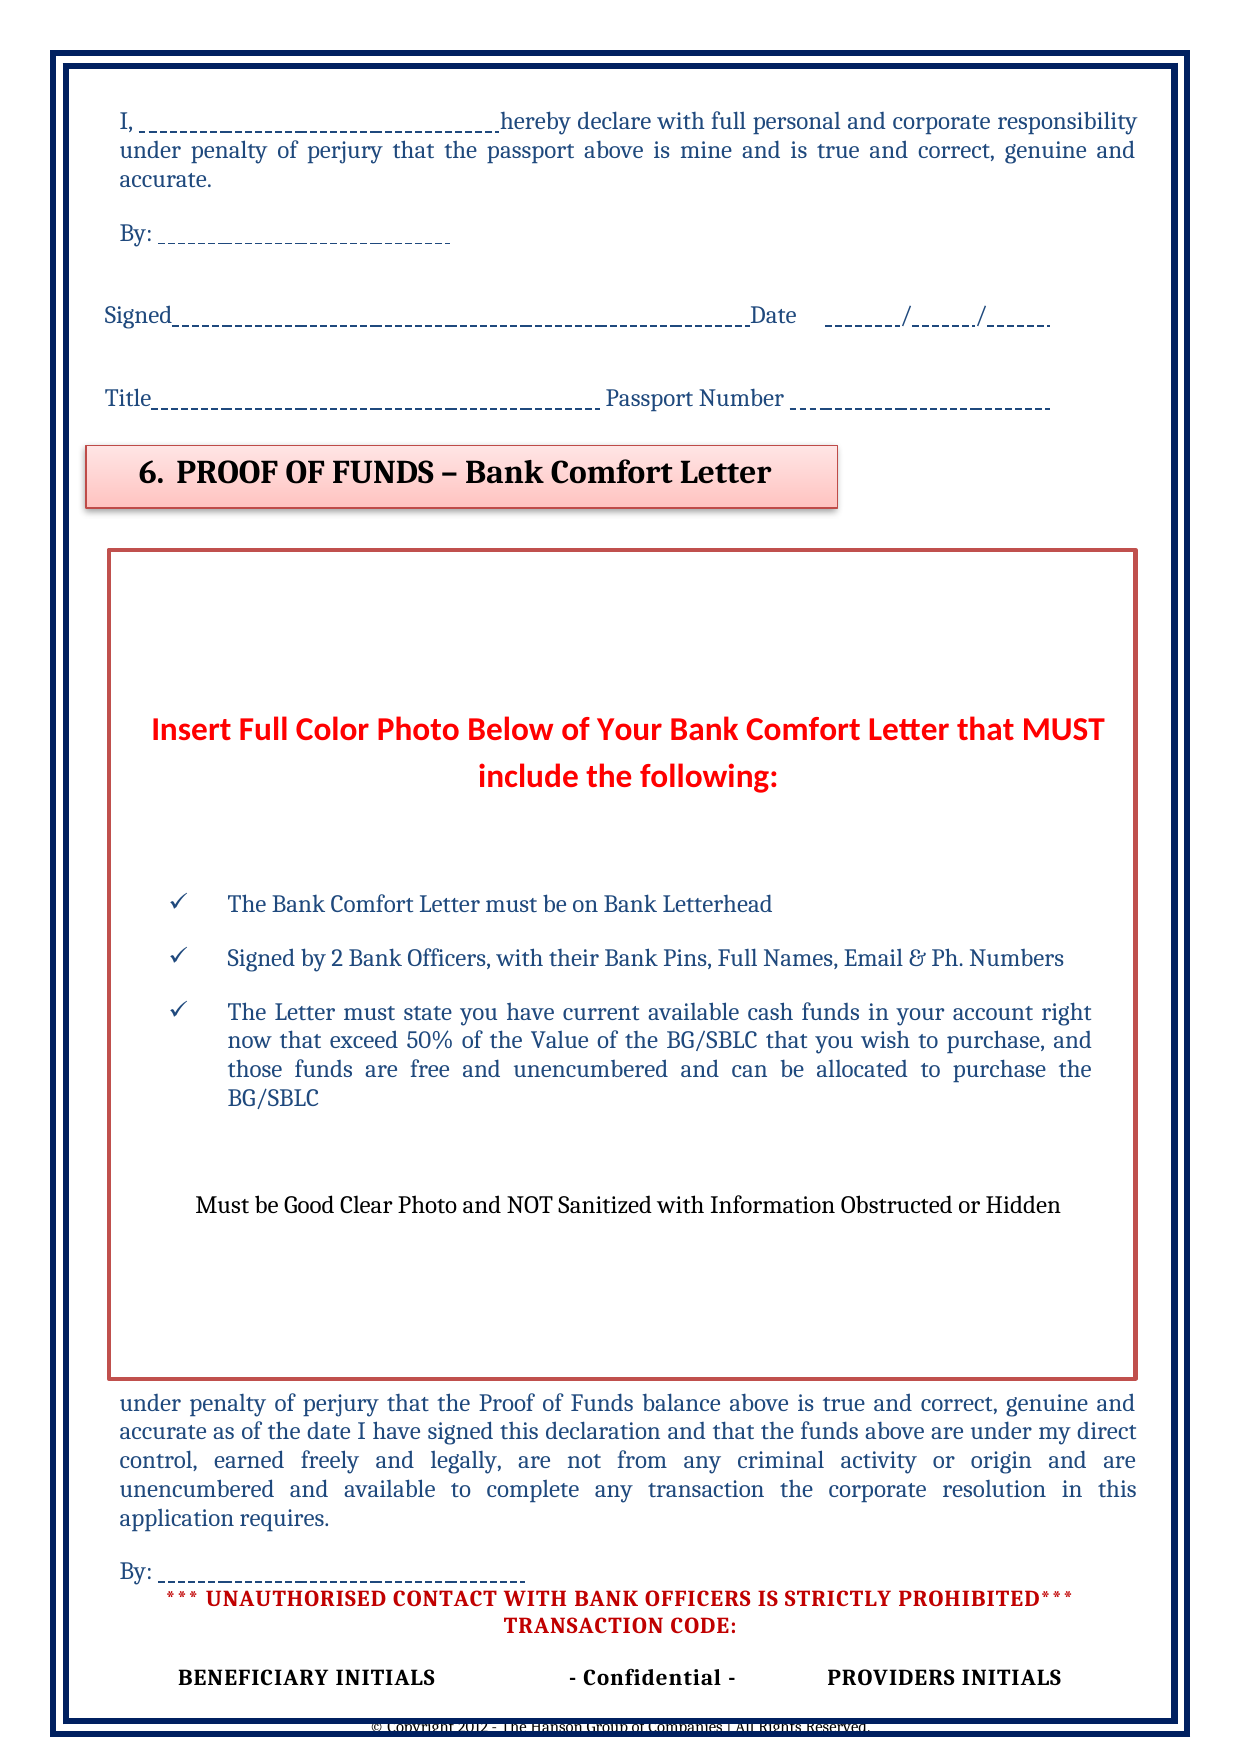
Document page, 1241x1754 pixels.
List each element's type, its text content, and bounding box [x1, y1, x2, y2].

text Title Passport Number [104, 384, 1165, 412]
text Signed Date / / [104, 301, 1165, 330]
text I, hereby declare with full personal and corporate responsibility under penalty of perjury that the Proof of Funds balance above is true and correct, genuine and accurate as of the date I have signed this declaration and that the funds above are under my direct control, earned freely and legally, are not from any criminal activity or origin and are unencumbered and available to complete any transaction the corporate resolution in this application requires. [119, 1381, 1138, 1532]
text By: [75, 1557, 1165, 1586]
text I, hereby declare with full personal and corporate responsibility under penalty of perjury that the passport above is mine and is true and correct, genuine and accurate. [119, 107, 1138, 193]
text By: [75, 218, 1165, 247]
